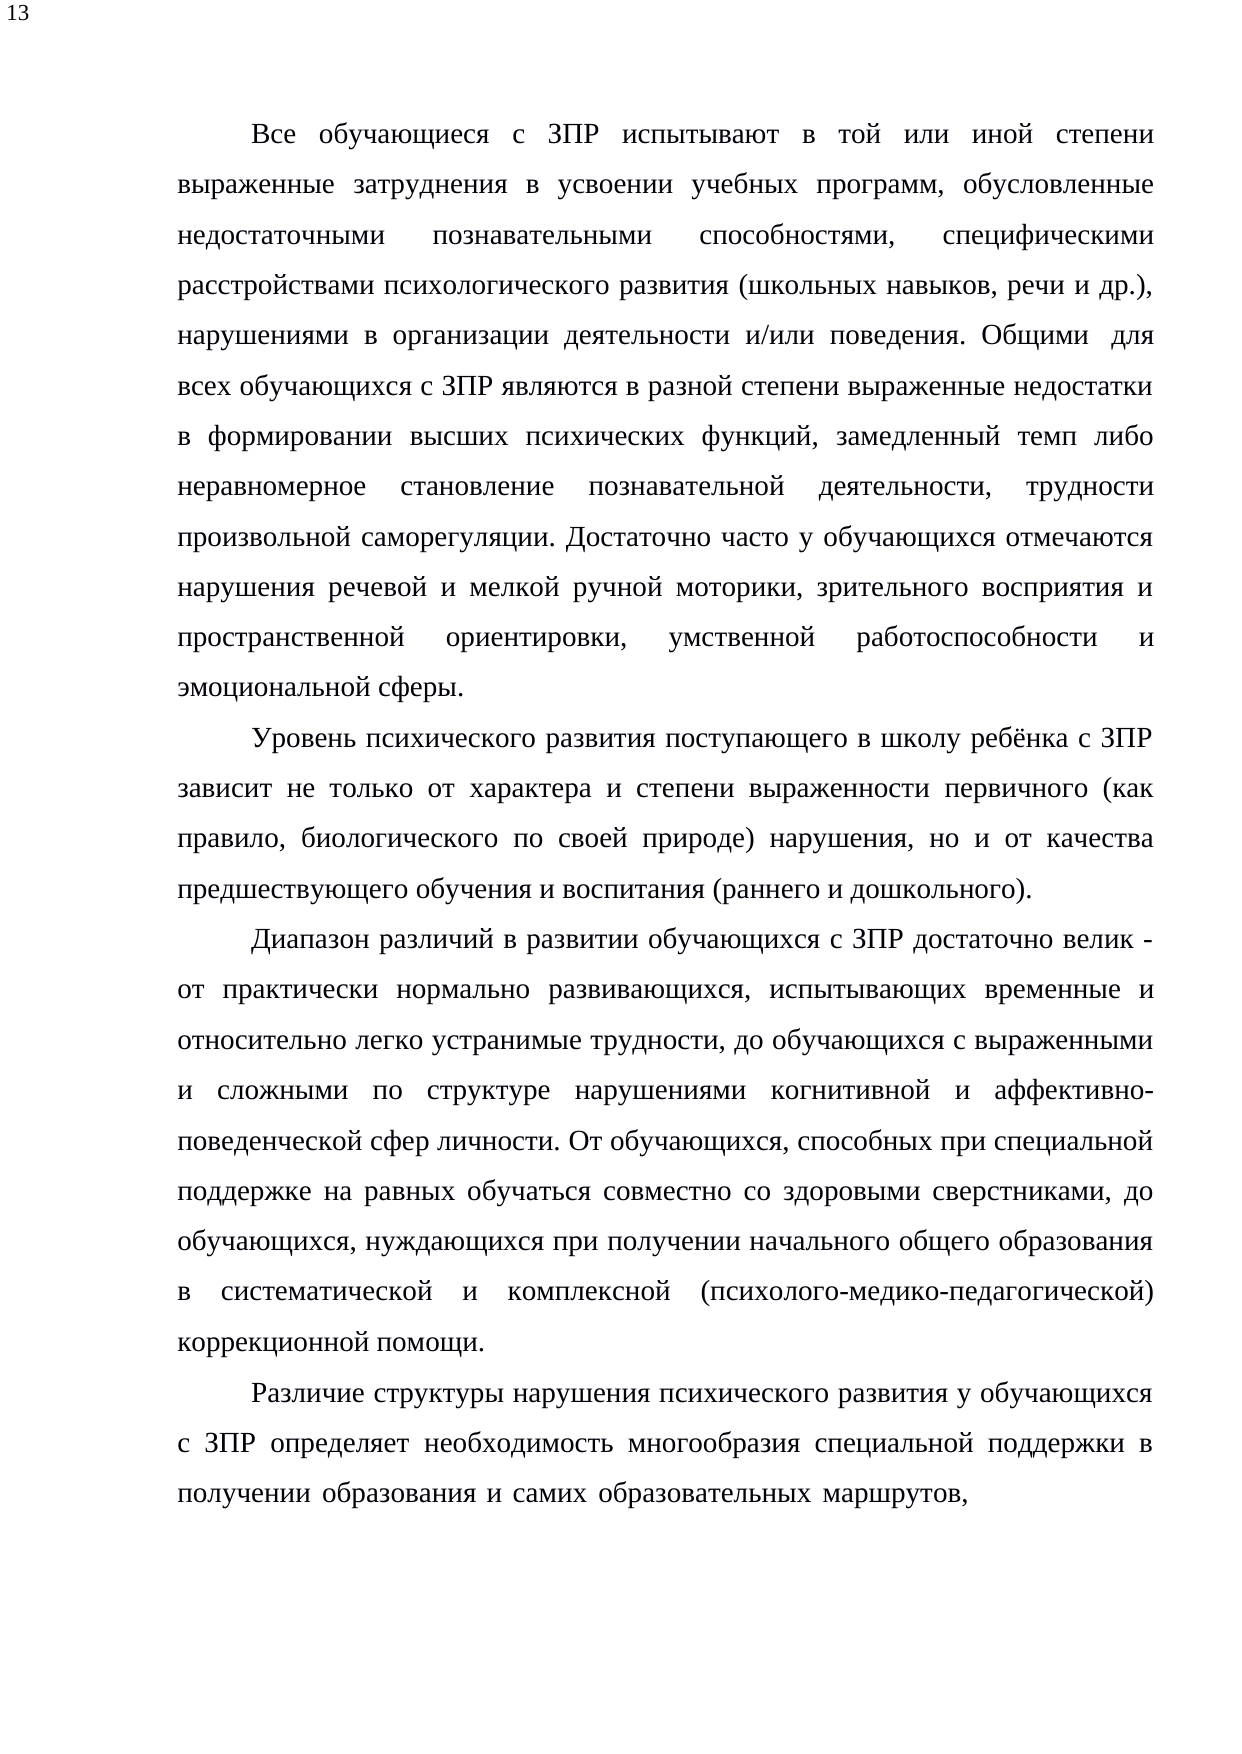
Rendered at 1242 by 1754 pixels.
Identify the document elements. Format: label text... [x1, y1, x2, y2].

text Различие структуры нарушения психического развития у обучающихся с ЗПР определяет необходимость многообразия специальной поддержки в получении образования и самих образовательных маршрутов, [177, 1375, 1153, 1509]
text Все обучающиеся с ЗПР испытывают в той или иной степени выраженные затруднения в усвоении учебных программ, обусловленные недостаточными познавательными способностями, специфическими расстройствами психологического развития (школьных навыков, речи и др.), нарушениями в организации деятельности и/или поведения. Общими для всех обучающихся с ЗПР являются в разной степени выраженные недостатки в формировании высших психических функций, замедленный темп либо неравномерное становление познавательной деятельности, трудности произвольной саморегуляции. Достаточно часто у обучающихся отмечаются нарушения речевой и мелкой ручной моторики, зрительного восприятия и пространственной ориентировки, умственной работоспособности и эмоциональной сферы. [177, 116, 1154, 703]
text Диапазон различий в развитии обучающихся с ЗПР достаточно велик - от практически нормально развивающихся, испытывающих временные и относительно легко устранимые трудности, до обучающихся с выраженными и сложными по структуре нарушениями когнитивной и аффективно- поведенческой сфер личности. От обучающихся, способных при специальной поддержке на равных обучаться совместно со здоровыми сверстниками, до обучающихся, нуждающихся при получении начального общего образования в систематической и комплексной (психолого-медико-педагогической) коррекционной помощи. [177, 921, 1154, 1357]
text Уровень психического развития поступающего в школу ребёнка с ЗПР зависит не только от характера и степени выраженности первичного (как правило, биологического по своей природе) нарушения, но и от качества предшествующего обучения и воспитания (раннего и дошкольного). [177, 720, 1153, 904]
